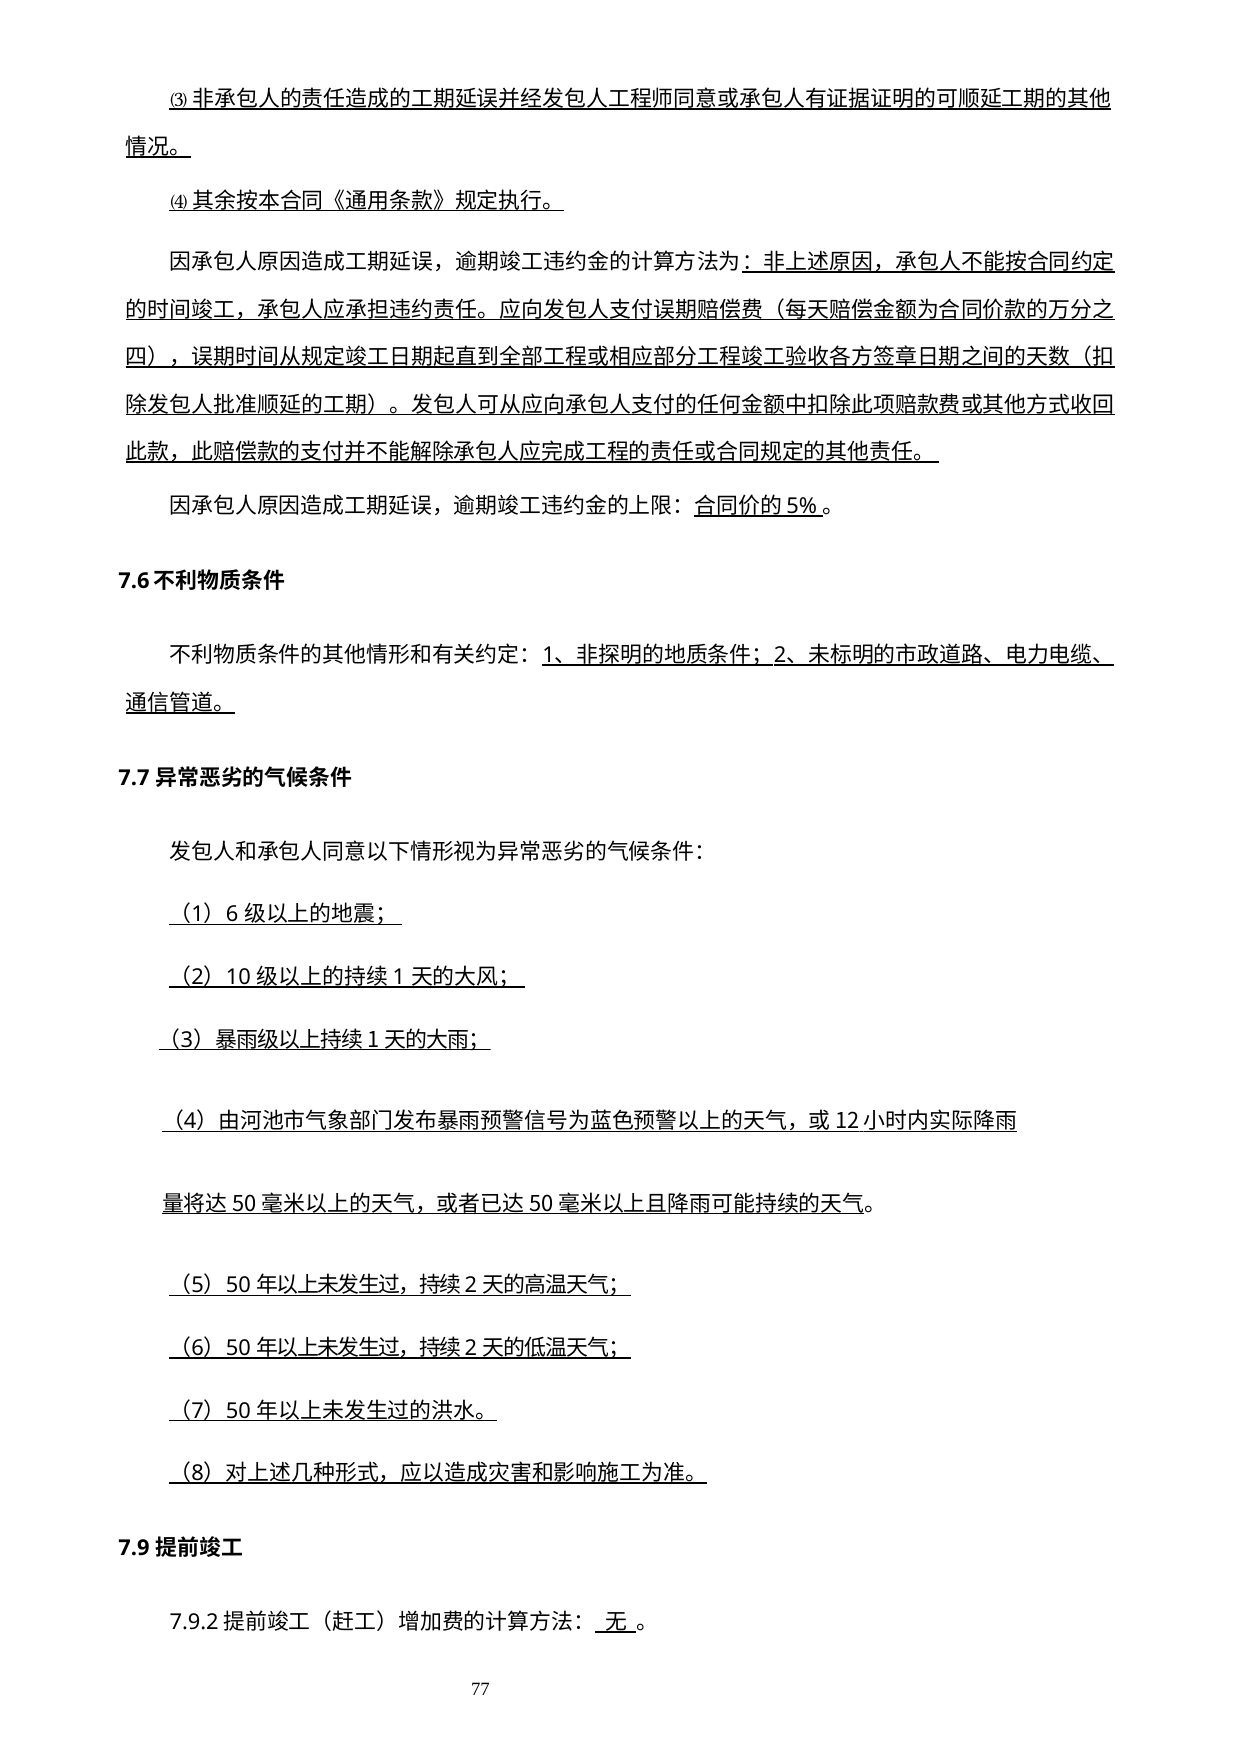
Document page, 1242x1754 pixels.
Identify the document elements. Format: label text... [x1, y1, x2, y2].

text 因承包人原因造成工期延误，逾期竣工违约金的计算方法为：非上述原因，承包人不能按合同约定的时间竣工，承包人应承担违约责任。应向发包人支付误期赔偿费（每天赔偿金额为合同价款的万分之四），误期时间从规定竣工日期起直到全部工程或相应部分工程竣工验收各方签章日期之间的天数（扣除发包人批准顺延的工期）。发包人可从应向承包人支付的任何金额中扣除此项赔款费或其他方式收回此款，此赔偿款的支付并不能解除承包人应完成工程的责任或合同规定的其他责任。 [126, 415, 1115, 466]
text 发包人和承包人同意以下情形视为异常恶劣的气候条件： [126, 834, 1120, 866]
text （2）10 级以上的持续 1 天的大风； [126, 959, 1120, 991]
text （7）50 年以上未发生过的洪水。 [126, 1393, 715, 1424]
subtitle 7.7 异常恶劣的气候条件 [118, 759, 1123, 791]
text 7.9.2提前竣工（赶工）增加费的计算方法： 无 。 [126, 1604, 1120, 1636]
list 量将达 50 毫米以上的天气，或者已达 50 毫米以上且降雨可能持续的天气。 [118, 1186, 1123, 1217]
subtitle 7.6不利物质条件 [118, 563, 1123, 594]
text 因承包人原因造成工期延误，逾期竣工违约金的计算方法为：非上述原因，承包人不能按合同约定的时间竣工，承包人应承担违约责任。应向发包人支付误期赔偿费（每天赔偿金额为合同价款的万分之四），误期时间从规定竣工日期起直到全部工程或相应部分工程竣工验收各方签章日期之间的天数（扣除发包人批准顺延的工期）。发包人可从应向承包人支付的任何金额中扣除此项赔款费或其他方式收回此款，此赔偿款的支付并不能解除承包人应完成工程的责任或合同规定的其他责任。 [126, 244, 1115, 319]
subtitle 7.9 提前竣工 [118, 1529, 1123, 1561]
text 因承包人原因造成工期延误，逾期竣工违约金的计算方法为：非上述原因，承包人不能按合同约定的时间竣工，承包人应承担违约责任。应向发包人支付误期赔偿费（每天赔偿金额为合同价款的万分之四），误期时间从规定竣工日期起直到全部工程或相应部分工程竣工验收各方签章日期之间的天数（扣除发包人批准顺延的工期）。发包人可从应向承包人支付的任何金额中扣除此项赔款费或其他方式收回此款，此赔偿款的支付并不能解除承包人应完成工程的责任或合同规定的其他责任。 [126, 320, 1115, 366]
text ⑶非承包人的责任造成的工期延误并经发包人工程师同意或承包人有证据证明的可顺延工期的其他情况。 [126, 81, 1115, 161]
text 不利物质条件的其他情形和有关约定：1、非探明的地质条件；2、未标明的市政道路、电力电缆、通信管道。 [126, 637, 1115, 717]
text （1）6 级以上的地震； [126, 896, 1120, 928]
text （6）50 年以上未发生过，持续 2 天的低温天气； [126, 1330, 715, 1362]
list （4）由河池市气象部门发布暴雨预警信号为蓝色预警以上的天气，或12小时内实际降雨 [118, 1103, 1123, 1135]
text 因承包人原因造成工期延误，逾期竣工违约金的计算方法为：非上述原因，承包人不能按合同约定的时间竣工，承包人应承担违约责任。应向发包人支付误期赔偿费（每天赔偿金额为合同价款的万分之四），误期时间从规定竣工日期起直到全部工程或相应部分工程竣工验收各方签章日期之间的天数（扣除发包人批准顺延的工期）。发包人可从应向承包人支付的任何金额中扣除此项赔款费或其他方式收回此款，此赔偿款的支付并不能解除承包人应完成工程的责任或合同规定的其他责任。 [126, 368, 1115, 414]
text ⑷其余按本合同《通用条款》规定执行。 [126, 183, 1120, 214]
text （8）对上述几种形式，应以造成灾害和影响施工为准。 [126, 1455, 1120, 1487]
text 因承包人原因造成工期延误，逾期竣工违约金的上限：合同价的5% 。 [126, 488, 1120, 520]
text （5）50 年以上未发生过，持续 2 天的高温天气； [126, 1267, 715, 1299]
list （3）暴雨级以上持续 1 天的大雨； [118, 1022, 1123, 1053]
